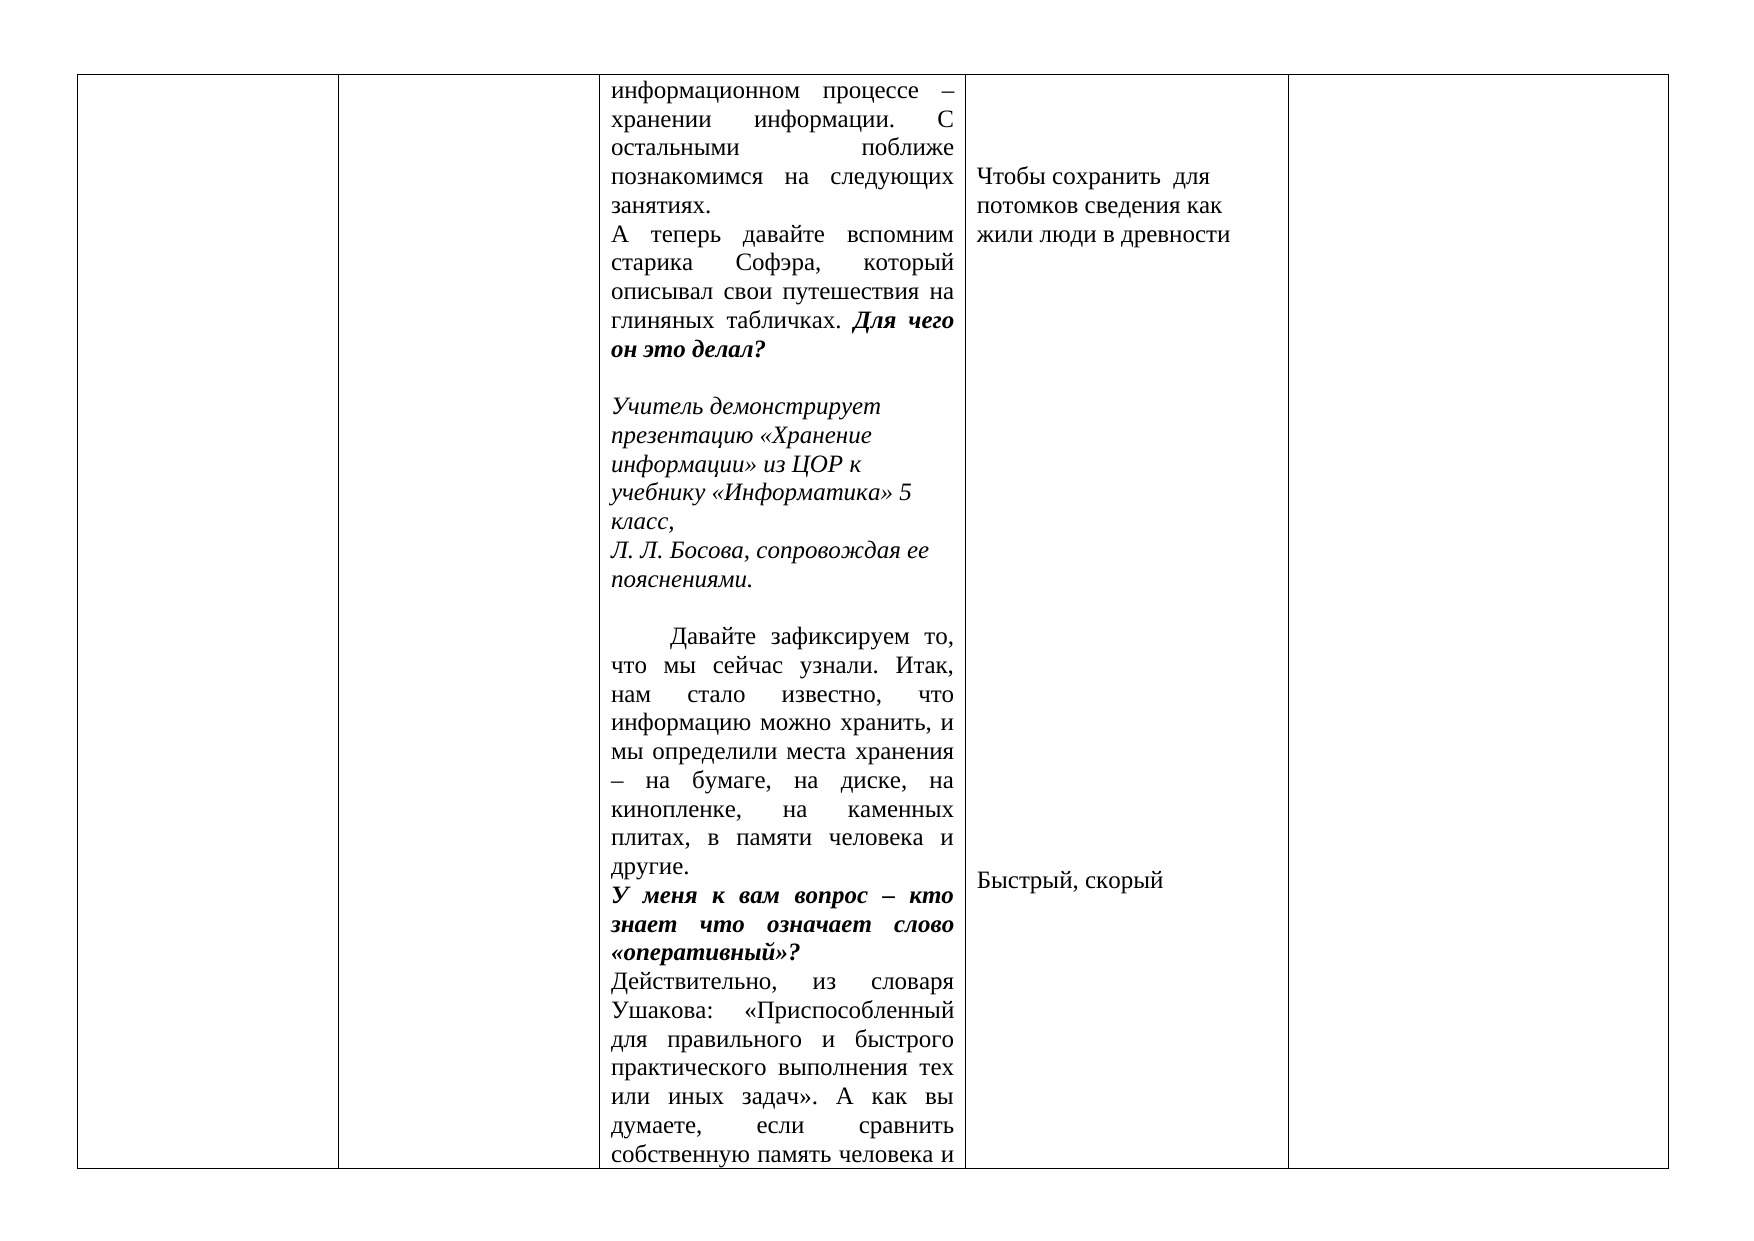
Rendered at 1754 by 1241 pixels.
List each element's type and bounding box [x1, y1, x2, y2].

table_cell [339, 75, 599, 1167]
table_cell [1289, 75, 1668, 1167]
table_cell [966, 75, 1288, 1167]
table_cell [600, 75, 965, 1167]
table_cell [78, 75, 338, 1167]
